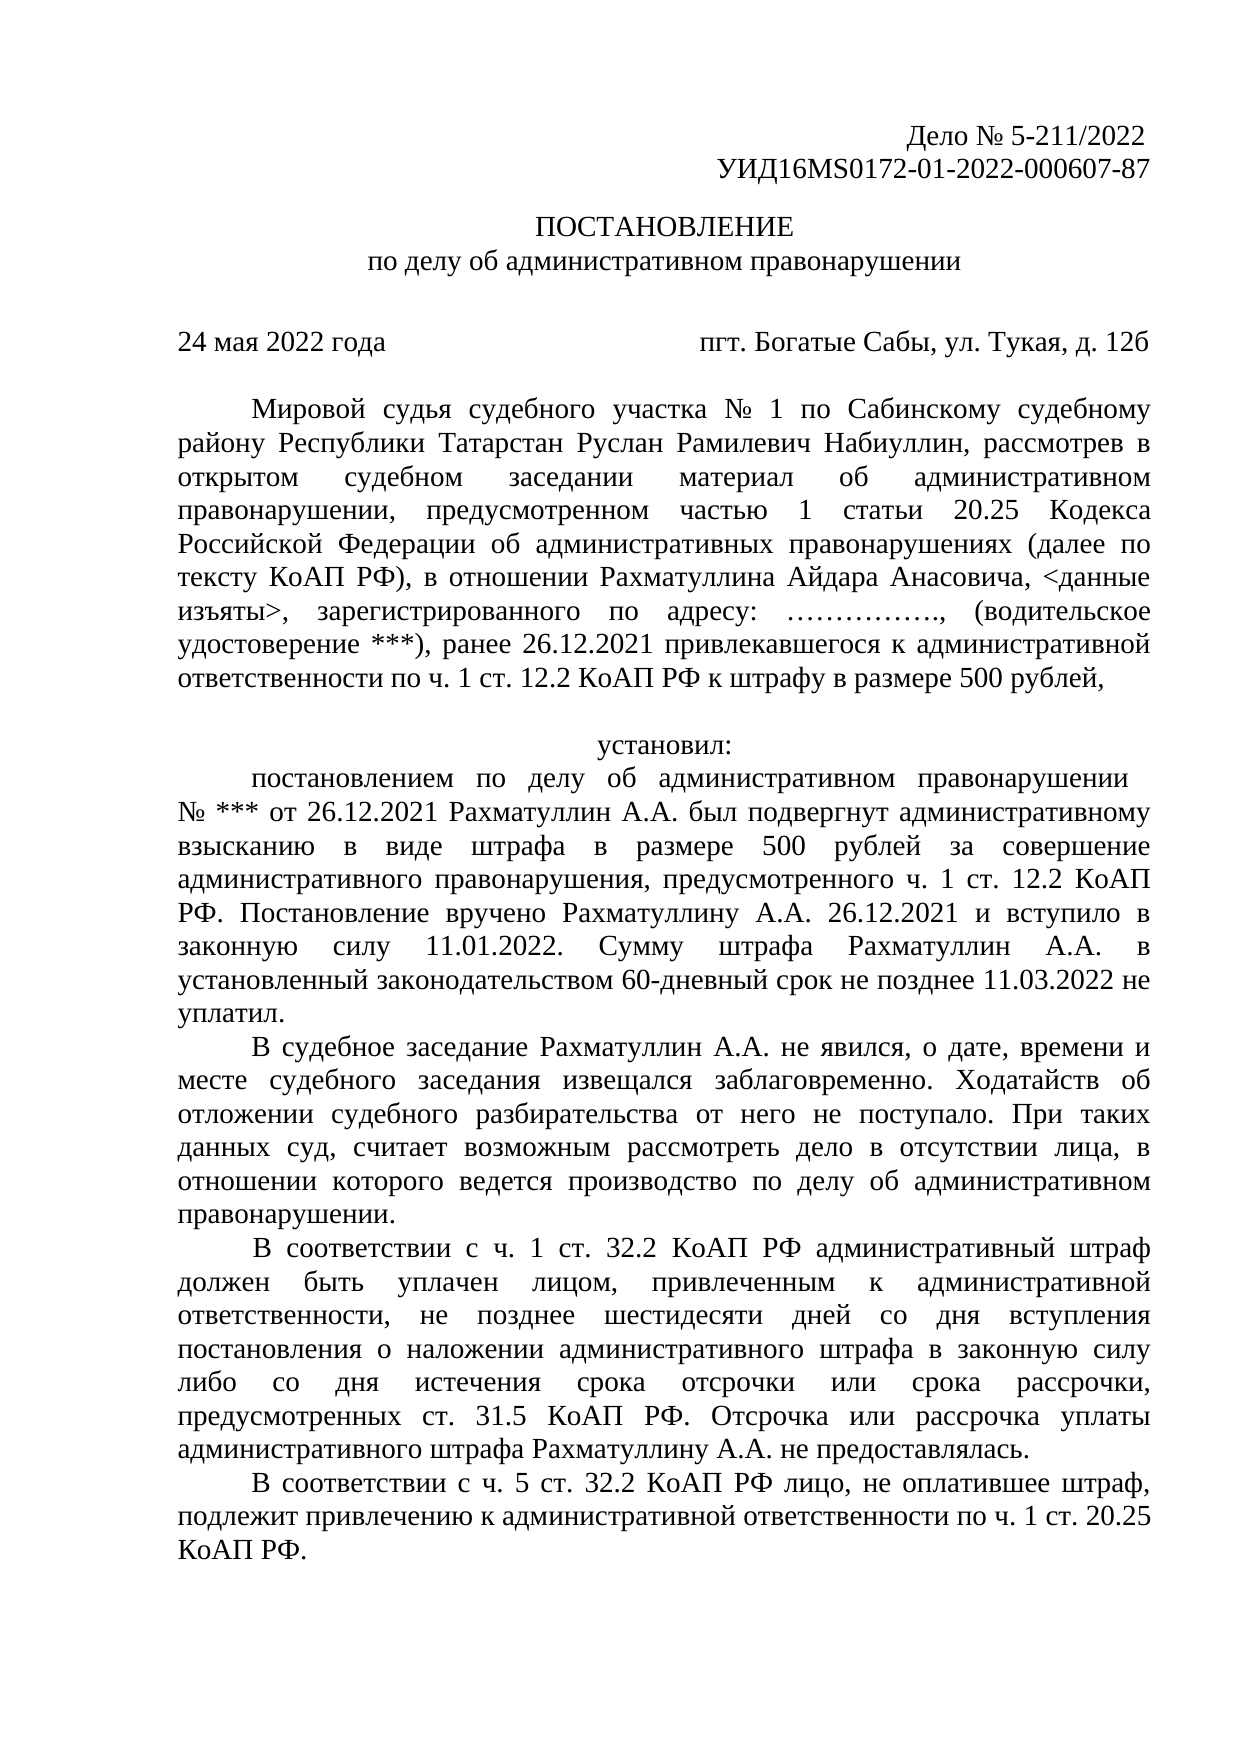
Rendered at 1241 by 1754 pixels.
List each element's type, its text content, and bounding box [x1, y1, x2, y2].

text ПОСТАНОВЛЕНИЕ [177, 209, 1152, 243]
text УИД16MS0172-01-2022-000607-87 [177, 152, 1152, 185]
text установил: [177, 727, 1152, 761]
text Дело № 5-211/2022 [177, 118, 1152, 152]
text по делу об административном правонарушении [177, 243, 1152, 276]
text постановлением по делу об административном правонарушении № *** от 26.12.2021 Рахматуллин А.А. был подвергнут административному взысканию в виде штрафа в размере 500 рублей за совершение административного правонарушения, предусмотренного ч. 1 ст. 12.2 КоАП РФ. Постановление вручено Рахматуллину А.А. 26.12.2021 и вступило в законную силу 11.01.2022. Сумму штрафа Рахматуллин А.А. в установленный законодательством 60-дневный срок не позднее 11.03.2022 не уплатил. [177, 761, 1152, 1029]
text 24 мая 2022 года пгт. Богатые Сабы, ул. Тукая, д. 12б [177, 324, 1152, 392]
text Мировой судья судебного участка № 1 по Сабинскому судебному району Республики Татарстан Руслан Рамилевич Набиуллин, рассмотрев в открытом судебном заседании материал об административном правонарушении, предусмотренном частью 1 статьи 20.25 Кодекса Российской Федерации об административных правонарушениях (далее по тексту КоАП РФ), в отношении Рахматуллина Айдара Анасовича, <данные изъяты>, зарегистрированного по адресу: ……………., (водительское удостоверение ***), ранее 26.12.2021 привлекавшегося к административной ответственности по ч. 1 ст. 12.2 КоАП РФ к штрафу в размере 500 рублей, [177, 392, 1152, 693]
text В соответствии с ч. 1 ст. 32.2 КоАП РФ административный штраф должен быть уплачен лицом, привлеченным к административной ответственности, не позднее шестидесяти дней со дня вступления постановления о наложении административного штрафа в законную силу либо со дня истечения срока отсрочки или срока рассрочки, предусмотренных ст. 31.5 КоАП РФ. Отсрочка или рассрочка уплаты административного штрафа Рахматуллину А.А. не предоставлялась. [177, 1230, 1152, 1465]
text В судебное заседание Рахматуллин А.А. не явился, о дате, времени и месте судебного заседания извещался заблаговременно. Ходатайств об отложении судебного разбирательства от него не поступало. При таких данных суд, считает возможным рассмотреть дело в отсутствии лица, в отношении которого ведется производство по делу об административном правонарушении. [177, 1029, 1152, 1230]
text В соответствии с ч. 5 ст. 32.2 КоАП РФ лицо, не оплатившее штраф, подлежит привлечению к административной ответственности по ч. 1 ст. 20.25 КоАП РФ. [177, 1465, 1152, 1566]
